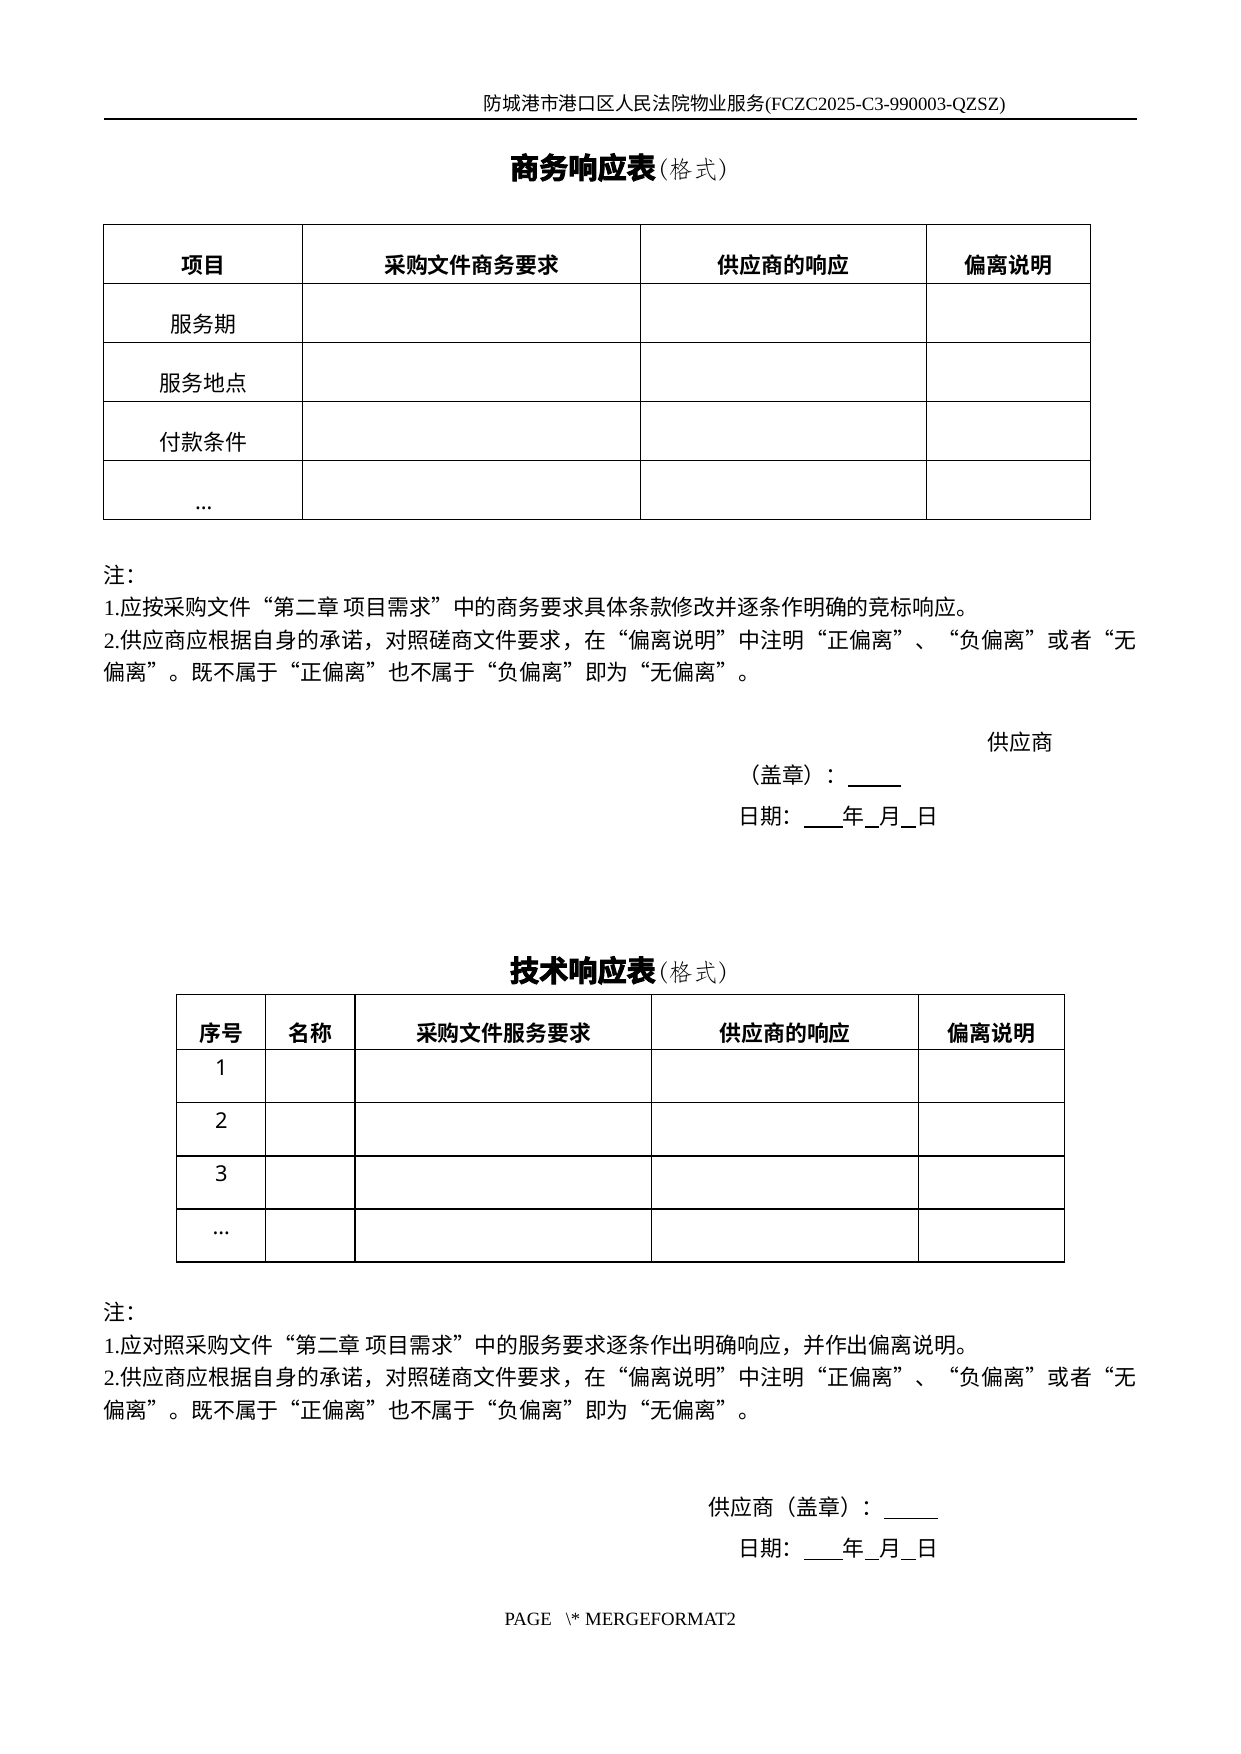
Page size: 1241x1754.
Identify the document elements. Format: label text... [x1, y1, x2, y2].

text 供应商（盖章）： [708, 725, 1075, 790]
text 日期： 年 月 日 [103, 1528, 1222, 1564]
table_cell [641, 284, 926, 342]
table_cell [356, 1157, 651, 1208]
table_header 采购文件服务要求 [356, 995, 651, 1048]
table_cell [266, 1210, 354, 1261]
text 2.供应商应根据自身的承诺，对照磋商文件要求，在“偏离说明”中注明“正偏离”、“负偏离”或者“无偏离”。既不属于“正偏离”也不属于“负偏离”即为“无偏离”。 [103, 622, 1137, 687]
table_cell [927, 284, 1090, 342]
table_cell 服务地点 [104, 343, 302, 401]
table_cell [266, 1103, 354, 1155]
table_cell 2 [177, 1103, 265, 1155]
text 1.应按采购文件“第二章 项目需求”中的商务要求具体条款修改并逐条作明确的竞标响应。 [103, 590, 1137, 622]
text 注： [103, 557, 1137, 590]
text 1.应对照采购文件“第二章 项目需求”中的服务要求逐条作出明确响应，并作出偏离说明。 [103, 1327, 1137, 1360]
table_cell [303, 343, 640, 401]
table_cell 1 [177, 1050, 265, 1102]
table_cell [266, 1050, 354, 1102]
table_cell … [177, 1210, 265, 1261]
table_cell … [104, 461, 302, 519]
table_cell [927, 402, 1090, 460]
table_cell [927, 461, 1090, 519]
table_header 采购文件商务要求 [303, 225, 640, 283]
table_cell [652, 1210, 918, 1261]
table_cell [652, 1050, 918, 1102]
table_cell [652, 1103, 918, 1155]
table_cell [919, 1157, 1064, 1208]
table_header 供应商的响应 [652, 995, 918, 1048]
table_cell 服务期 [104, 284, 302, 342]
table_cell [919, 1050, 1064, 1102]
table_cell [927, 343, 1090, 401]
text 商务响应表(格式) [103, 148, 1137, 186]
table_header 名称 [266, 995, 354, 1048]
table_cell [356, 1103, 651, 1155]
text 供应商（盖章）： [708, 1490, 1075, 1522]
table_header 序号 [177, 995, 265, 1048]
table_cell [303, 284, 640, 342]
table_cell [919, 1210, 1064, 1261]
table_cell [356, 1210, 651, 1261]
table_header 项目 [104, 225, 302, 283]
table_header 供应商的响应 [641, 225, 926, 283]
table_cell 3 [177, 1157, 265, 1208]
table_cell [919, 1103, 1064, 1155]
table_cell [303, 402, 640, 460]
table_cell [266, 1157, 354, 1208]
table_cell [652, 1157, 918, 1208]
table_cell [356, 1050, 651, 1102]
table_cell [641, 461, 926, 519]
table_header 偏离说明 [927, 225, 1090, 283]
table_cell 付款条件 [104, 402, 302, 460]
text 2.供应商应根据自身的承诺，对照磋商文件要求，在“偏离说明”中注明“正偏离”、“负偏离”或者“无偏离”。既不属于“正偏离”也不属于“负偏离”即为“无偏离”。 [103, 1360, 1137, 1425]
table_header 偏离说明 [919, 995, 1064, 1048]
text 技术响应表(格式) [103, 952, 1137, 986]
table_cell [303, 461, 640, 519]
table_cell [641, 343, 926, 401]
text 注： [103, 1295, 1137, 1327]
text 日期： 年 月 日 [103, 795, 1222, 832]
table_cell [641, 402, 926, 460]
